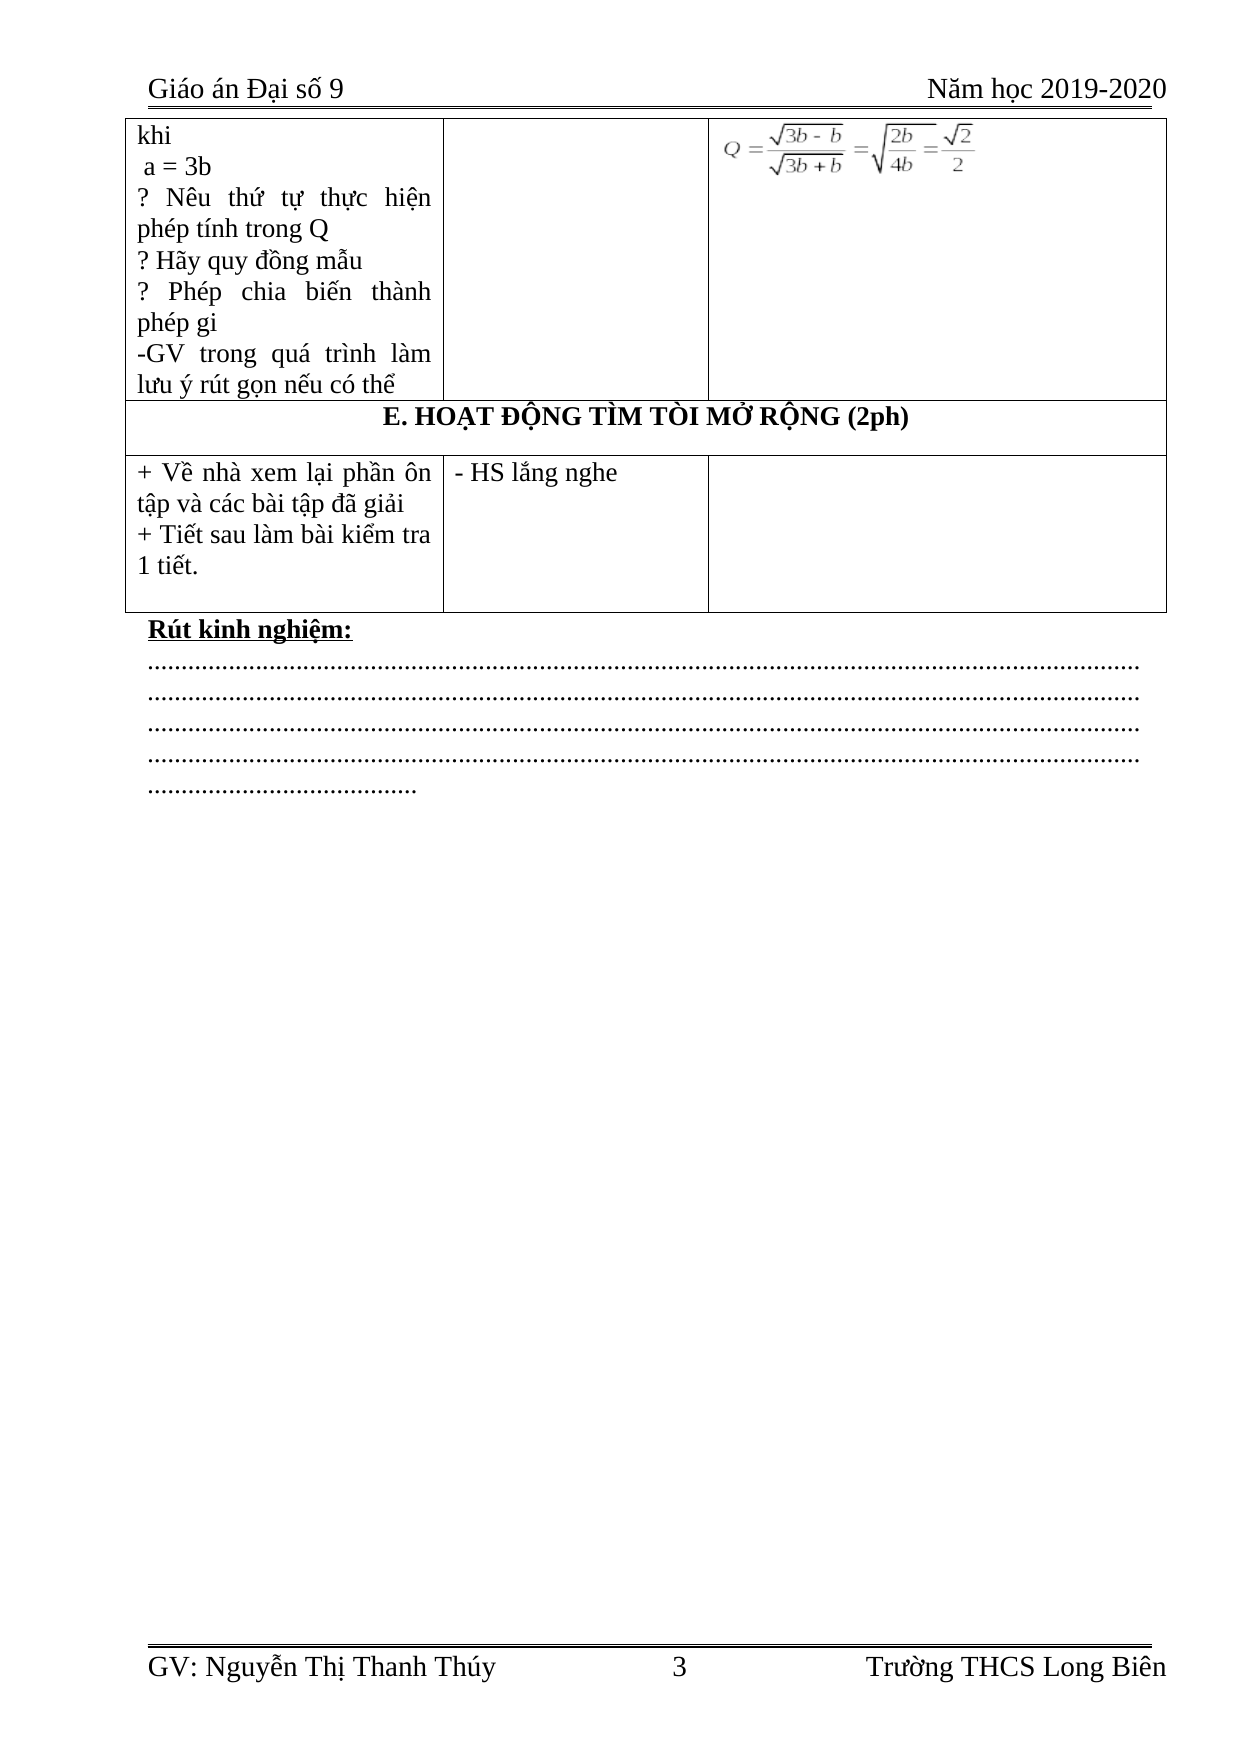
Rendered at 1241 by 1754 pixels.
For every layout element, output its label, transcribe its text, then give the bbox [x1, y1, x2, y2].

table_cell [444, 119, 708, 399]
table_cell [126, 119, 443, 399]
table_cell E. HOẠT ĐỘNG TÌM TÒI MỞ RỘNG (2ph) [126, 401, 1166, 455]
table_cell - HS lắng nghe [444, 456, 708, 612]
text Rút kinh nghiệm: .................................................................................................................................................................................................................................................................................................................................................................................................................................................................................................................................................................................................................................................... [148, 613, 1152, 799]
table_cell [709, 119, 1166, 399]
table_cell [709, 456, 1166, 612]
table_cell + Về nhà xem lại phần ôn tập và các bài tập đã giải + Tiết sau làm bài kiểm tra 1 tiết. [126, 456, 443, 612]
